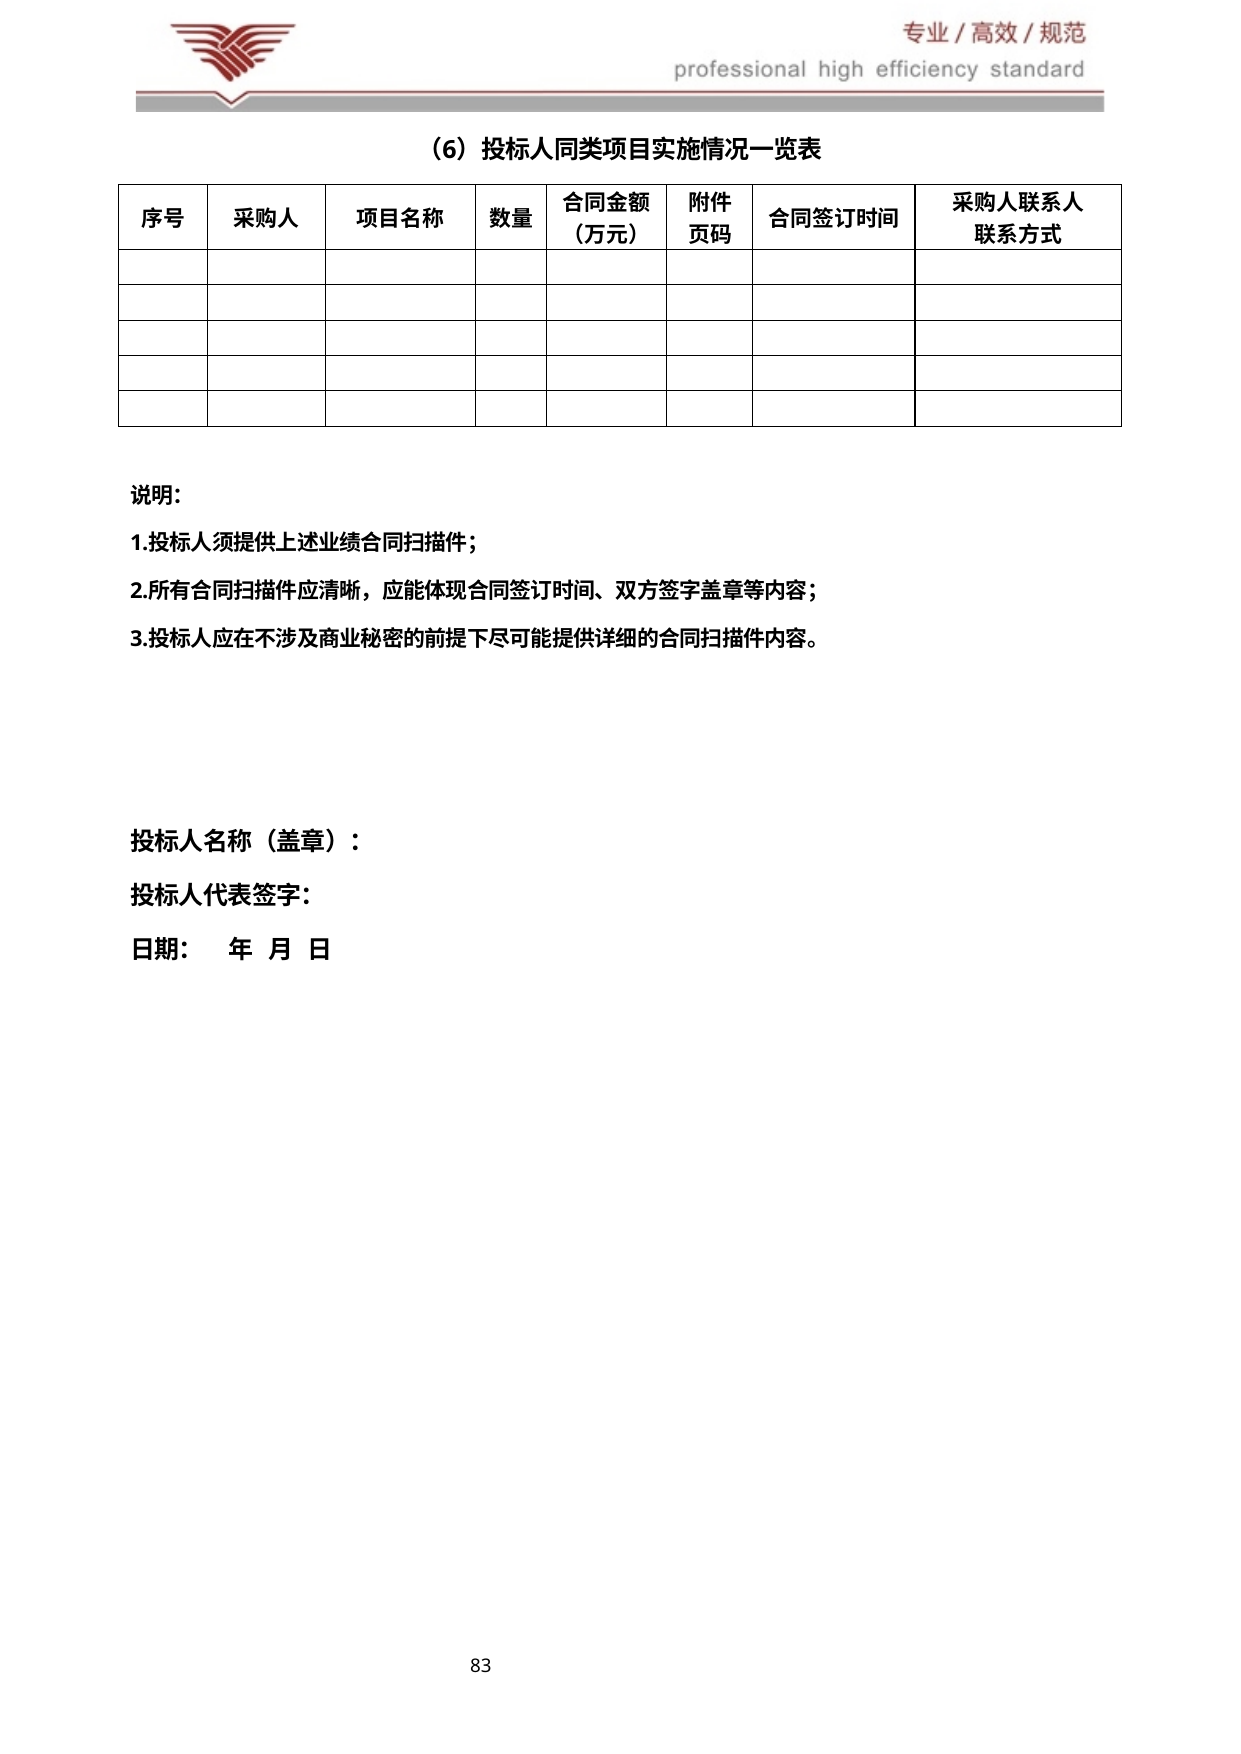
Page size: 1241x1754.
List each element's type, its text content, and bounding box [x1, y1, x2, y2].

table_header 项目名称 [326, 185, 475, 249]
table_cell [547, 356, 666, 390]
text 投标人代表签字： [130, 876, 1110, 912]
table_cell [119, 391, 207, 426]
table_header 数量 [476, 185, 546, 249]
table_cell [208, 391, 325, 426]
table_cell [916, 391, 1121, 426]
table_cell [753, 356, 914, 390]
table_cell [753, 321, 914, 355]
table_cell [916, 356, 1121, 390]
table_cell [476, 391, 546, 426]
table_cell [547, 250, 666, 284]
table_cell [476, 356, 546, 390]
table_cell [667, 250, 752, 284]
text 2.所有合同扫描件应清晰，应能体现合同签订时间、双方签字盖章等内容； [130, 573, 1110, 605]
table_cell [667, 391, 752, 426]
table_cell [667, 321, 752, 355]
table_cell [753, 285, 914, 319]
table_cell [326, 321, 475, 355]
table_cell [547, 391, 666, 426]
table_header 附件页码 [667, 185, 752, 249]
text 1.投标人须提供上述业绩合同扫描件； [130, 525, 1110, 557]
table_cell [916, 250, 1121, 284]
table_cell [119, 321, 207, 355]
table_cell [119, 285, 207, 319]
table_cell [476, 250, 546, 284]
text 说明： [130, 478, 1110, 509]
table_cell [326, 250, 475, 284]
table_cell [547, 321, 666, 355]
table_cell [753, 391, 914, 426]
table_cell [916, 321, 1121, 355]
table_cell [753, 250, 914, 284]
table_cell [667, 356, 752, 390]
table_cell [916, 285, 1121, 319]
table_header 采购人 [208, 185, 325, 249]
text （6）投标人同类项目实施情况一览表 [130, 130, 1110, 166]
table_cell [119, 356, 207, 390]
table_header 序号 [119, 185, 207, 249]
table_cell [208, 321, 325, 355]
picture [135, 0, 1105, 112]
table_header 合同金额 （万元） [547, 185, 666, 249]
table_cell [208, 356, 325, 390]
table_cell [476, 285, 546, 319]
table_cell [208, 250, 325, 284]
text 日期： 年 月 日 [130, 930, 1110, 966]
table_cell [326, 391, 475, 426]
text 投标人名称（盖章）： [130, 821, 1110, 857]
table_cell [326, 356, 475, 390]
table_cell [476, 321, 546, 355]
table_cell [208, 285, 325, 319]
table_cell [667, 285, 752, 319]
table_cell [326, 285, 475, 319]
table_header 采购人联系人 联系方式 [916, 185, 1121, 249]
table_cell [119, 250, 207, 284]
table_header 合同签订时间 [753, 185, 914, 249]
table_cell [547, 285, 666, 319]
text 3.投标人应在不涉及商业秘密的前提下尽可能提供详细的合同扫描件内容。 [130, 621, 1110, 652]
